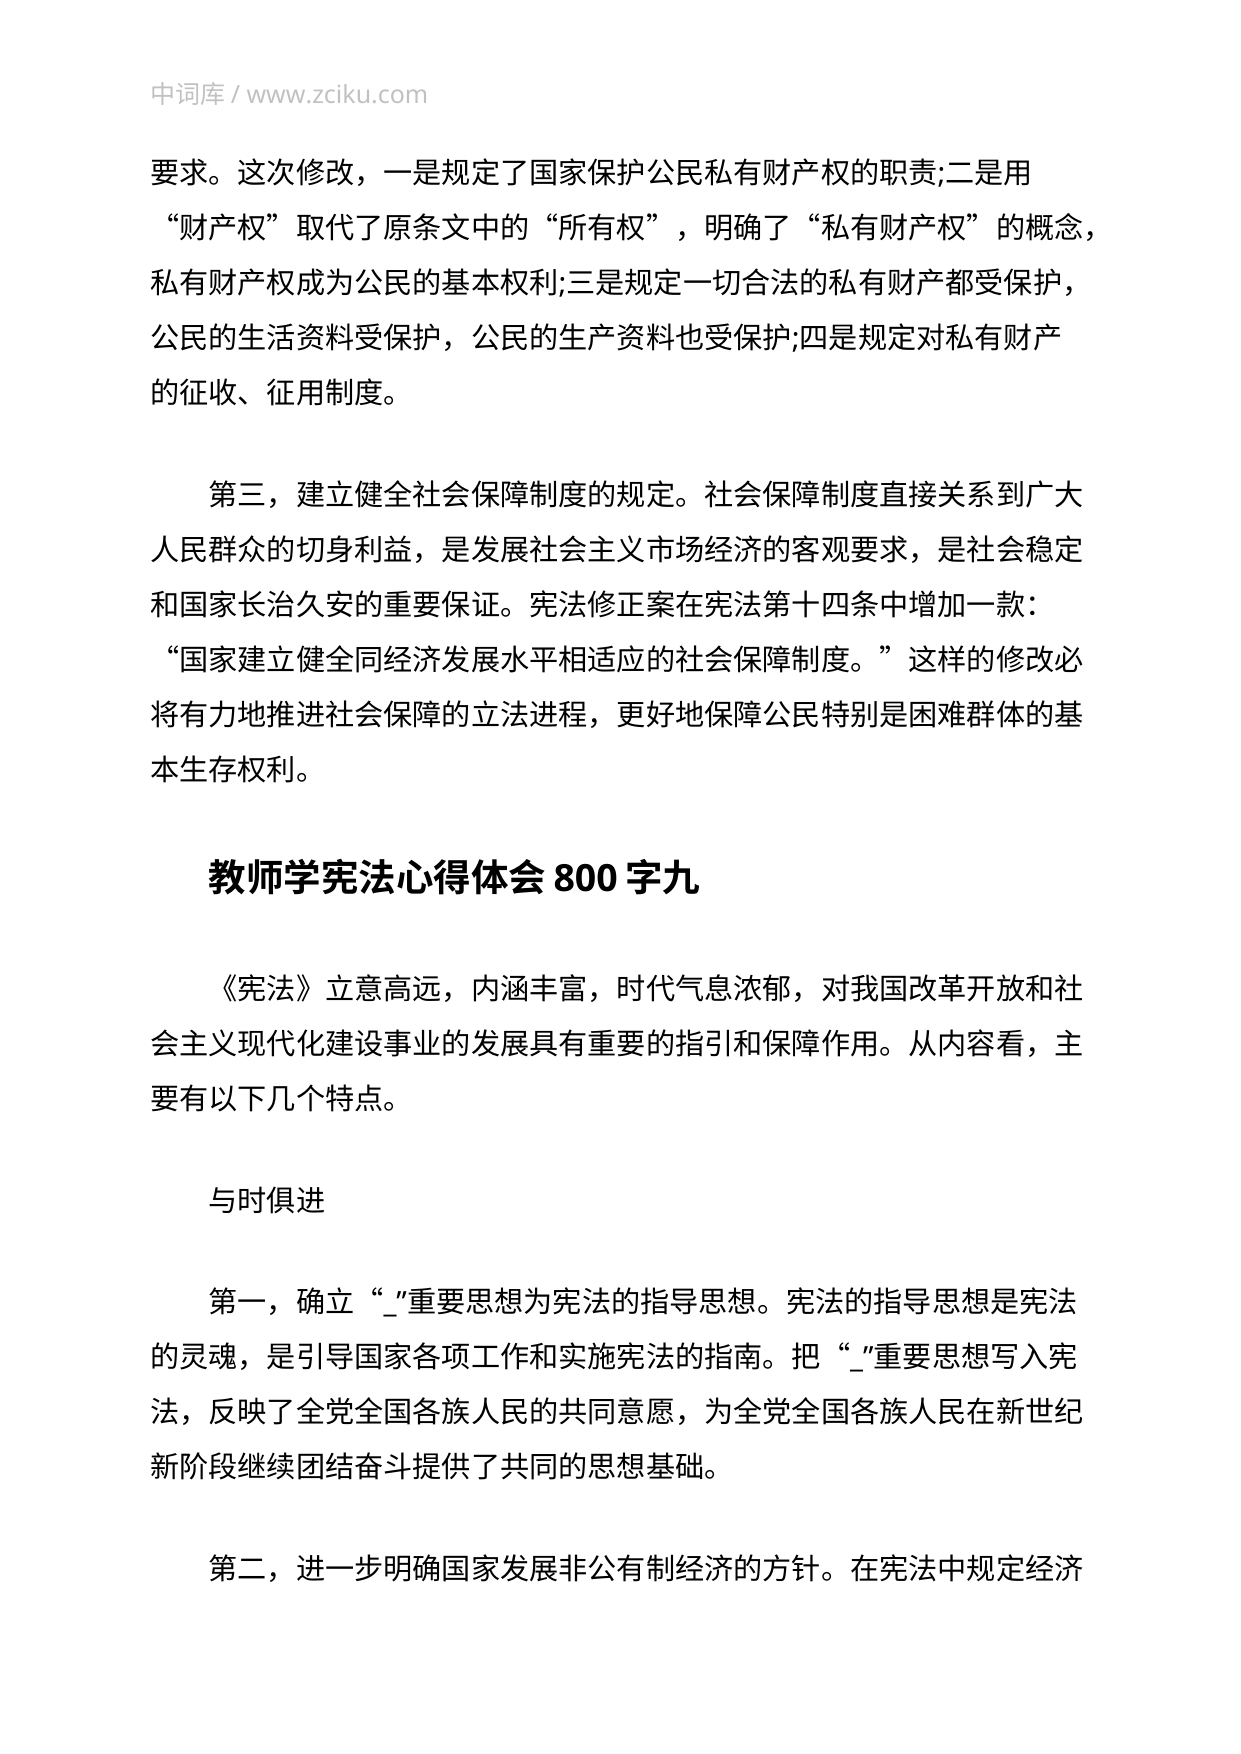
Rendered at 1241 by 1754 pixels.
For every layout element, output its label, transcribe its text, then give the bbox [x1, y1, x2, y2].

text 与时俱进 [150, 1177, 1090, 1219]
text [150, 1546, 1090, 1588]
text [150, 150, 1090, 412]
text 第一，确立“_”重要思想为宪法的指导思想。宪法的指导思想是宪法的灵魂，是引导国家各项工作和实施宪法的指南。把“_”重要思想写入宪法，反映了全党全国各族人民的共同意愿，为全党全国各族人民在新世纪新阶段继续团结奋斗提供了共同的思想基础。 [150, 1279, 1090, 1486]
text 《宪法》立意高远，内涵丰富，时代气息浓郁，对我国改革开放和社会主义现代化建设事业的发展具有重要的指引和保障作用。从内容看，主要有以下几个特点。 [150, 966, 1090, 1118]
text 教师学宪法心得体会800字九 [150, 848, 1090, 902]
text 第三，建立健全社会保障制度的规定。社会保障制度直接关系到广大人民群众的切身利益，是发展社会主义市场经济的客观要求，是社会稳定和国家长治久安的重要保证。宪法修正案在宪法第十四条中增加一款：“国家建立健全同经济发展水平相适应的社会保障制度。”这样的修改必将有力地推进社会保障的立法进程，更好地保障公民特别是困难群体的基本生存权利。 [150, 472, 1090, 788]
